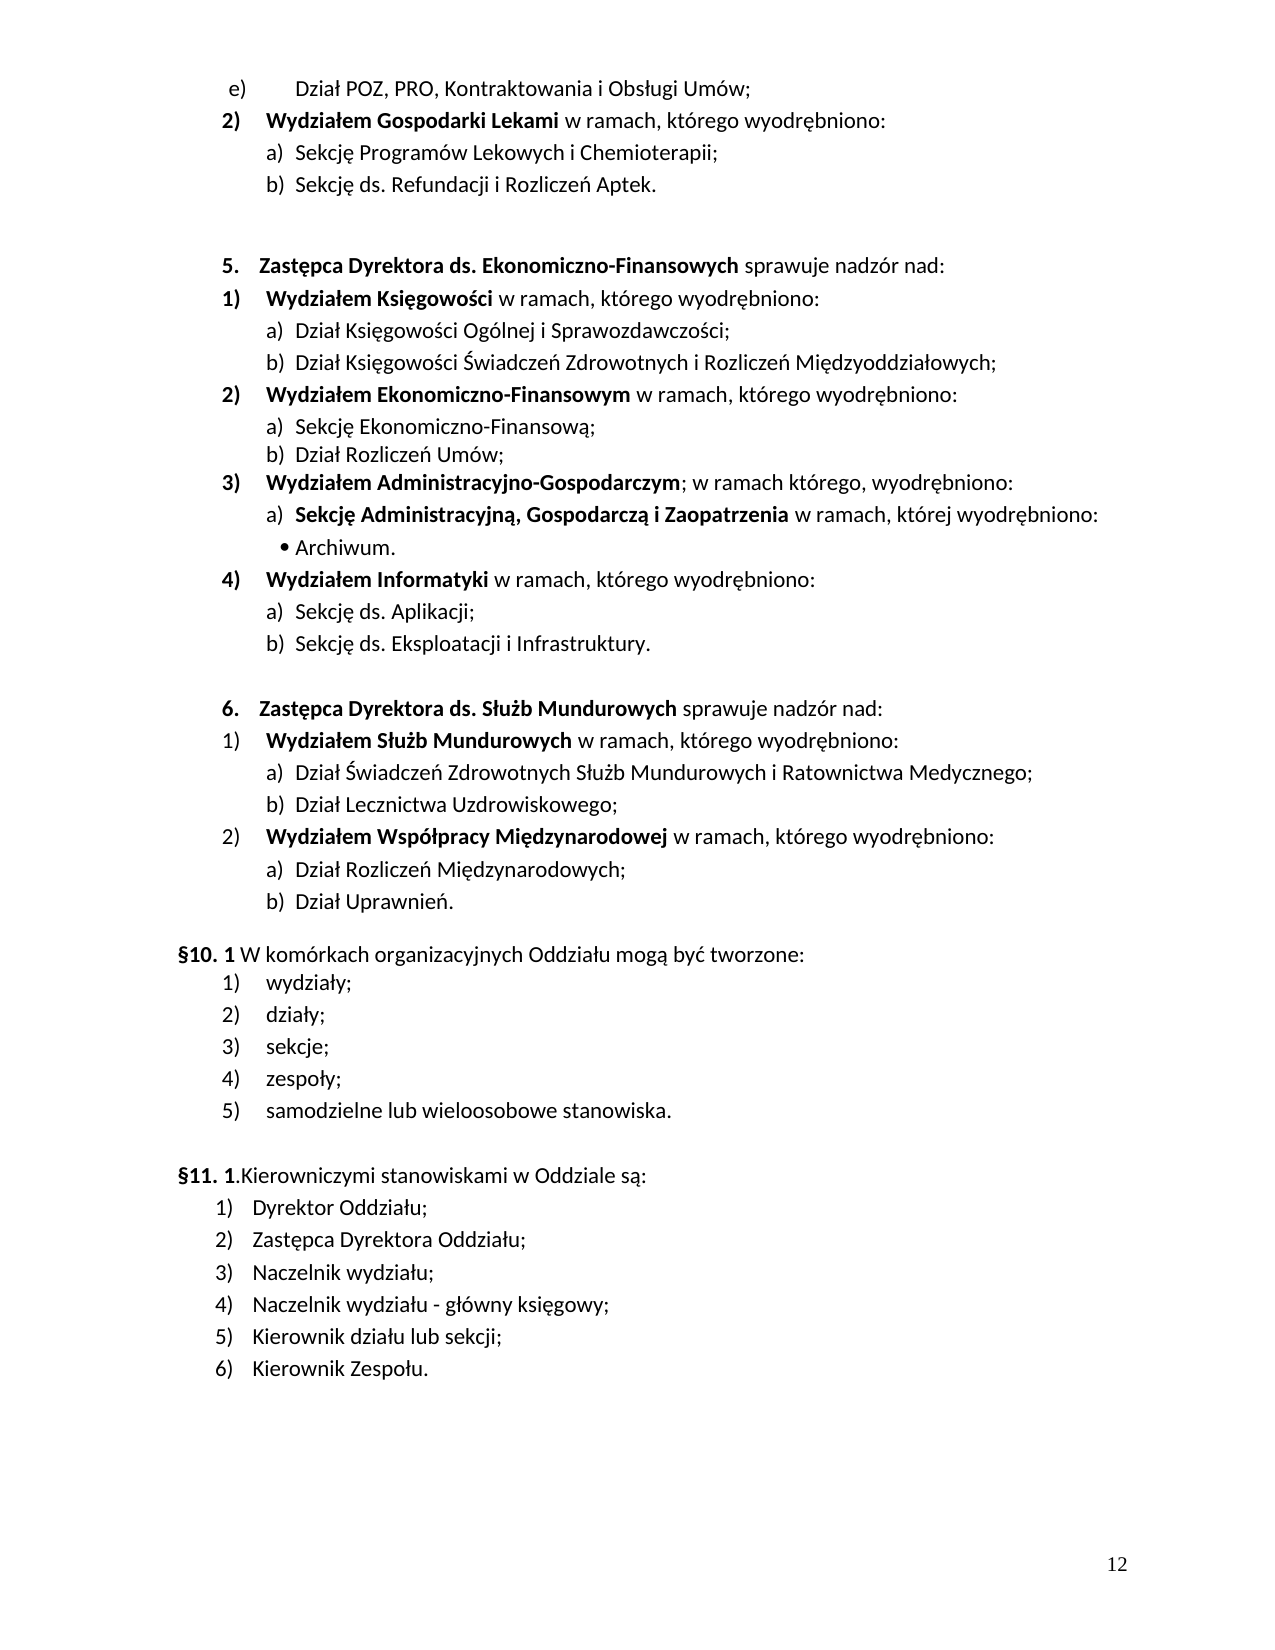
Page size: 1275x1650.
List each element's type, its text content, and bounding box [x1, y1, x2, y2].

list Wydziałem Gospodarki Lekami w ramach, którego wyodrębniono: [222, 106, 1127, 134]
list sekcje; [222, 1032, 1127, 1060]
list Sekcję ds. Refundacji i Rozliczeń Aptek. [266, 170, 1127, 198]
list Dyrektor Oddziału; [215, 1193, 1127, 1221]
list Sekcję Programów Lekowych i Chemioterapii; [266, 138, 1127, 166]
list działy; [222, 1000, 1127, 1028]
list Sekcję ds. Eksploatacji i Infrastruktury. [266, 629, 1127, 657]
list Dział Rozliczeń Umów; [266, 440, 1127, 468]
list Zastępca Dyrektora ds. Ekonomiczno-Finansowych sprawuje nadzór nad: [222, 251, 1127, 279]
list Sekcję Administracyjną, Gospodarczą i Zaopatrzenia w ramach, której wyodrębniono: [266, 501, 1127, 529]
list Dział Rozliczeń Międzynarodowych; [266, 855, 1127, 883]
list Archiwum. [281, 533, 1127, 561]
list zespoły; [222, 1064, 1127, 1092]
list Naczelnik wydziału - główny księgowy; [215, 1290, 1127, 1318]
list wydziały; [222, 968, 1127, 996]
list Wydziałem Współpracy Międzynarodowej w ramach, którego wyodrębniono: [222, 822, 1127, 851]
list Naczelnik wydziału; [215, 1258, 1127, 1286]
list §11. 1.Kierowniczymi stanowiskami w Oddziale są: [148, 1161, 1127, 1189]
list Zastępca Dyrektora Oddziału; [215, 1225, 1127, 1253]
list Dział Świadczeń Zdrowotnych Służb Mundurowych i Ratownictwa Medycznego; [266, 758, 1127, 786]
list Dział POZ, PRO, Kontraktowania i Obsługi Umów; [223, 74, 1127, 102]
list Zastępca Dyrektora ds. Służb Mundurowych sprawuje nadzór nad: [222, 694, 1127, 722]
list Wydziałem Służb Mundurowych w ramach, którego wyodrębniono: [222, 726, 1127, 754]
list Dział Księgowości Ogólnej i Sprawozdawczości; [266, 316, 1127, 344]
list Dział Księgowości Świadczeń Zdrowotnych i Rozliczeń Międzyoddziałowych; [266, 348, 1127, 376]
list Sekcję ds. Aplikacji; [266, 597, 1127, 625]
list samodzielne lub wieloosobowe stanowiska. [222, 1097, 1127, 1125]
text §10. 1 W komórkach organizacyjnych Oddziału mogą być tworzone: [177, 940, 1127, 968]
list Dział Uprawnień. [266, 887, 1127, 915]
list Dział Lecznictwa Uzdrowiskowego; [266, 790, 1127, 818]
list Wydziałem Informatyki w ramach, którego wyodrębniono: [222, 565, 1127, 593]
list Sekcję Ekonomiczno-Finansową; [266, 412, 1127, 440]
list Wydziałem Ekonomiczno-Finansowym w ramach, którego wyodrębniono: [222, 380, 1127, 408]
list Kierownik Zespołu. [215, 1354, 1127, 1382]
list Kierownik działu lub sekcji; [215, 1322, 1127, 1350]
list Wydziałem Księgowości w ramach, którego wyodrębniono: [222, 284, 1127, 312]
list Wydziałem Administracyjno-Gospodarczym; w ramach którego, wyodrębniono: [222, 468, 1127, 496]
